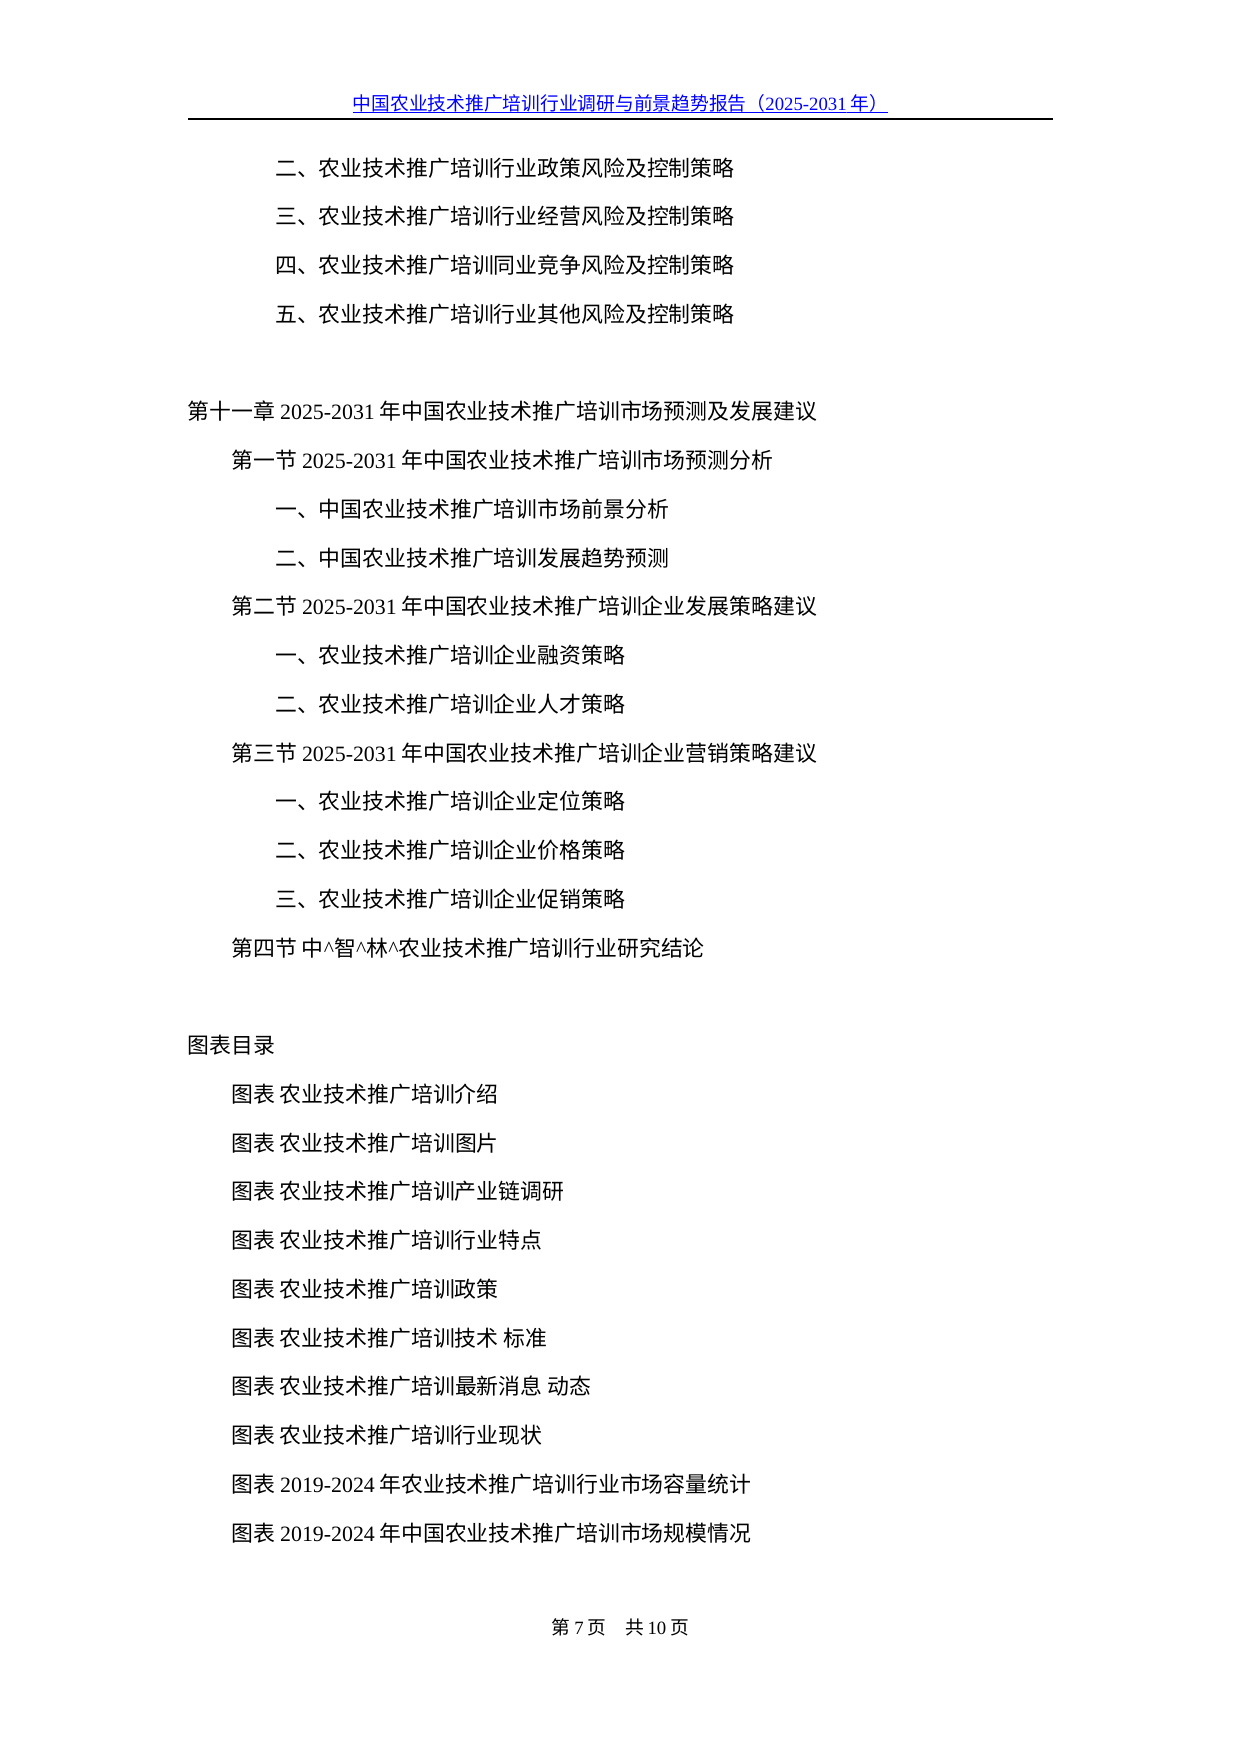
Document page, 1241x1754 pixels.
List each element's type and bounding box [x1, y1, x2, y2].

text [187, 150, 1053, 1548]
